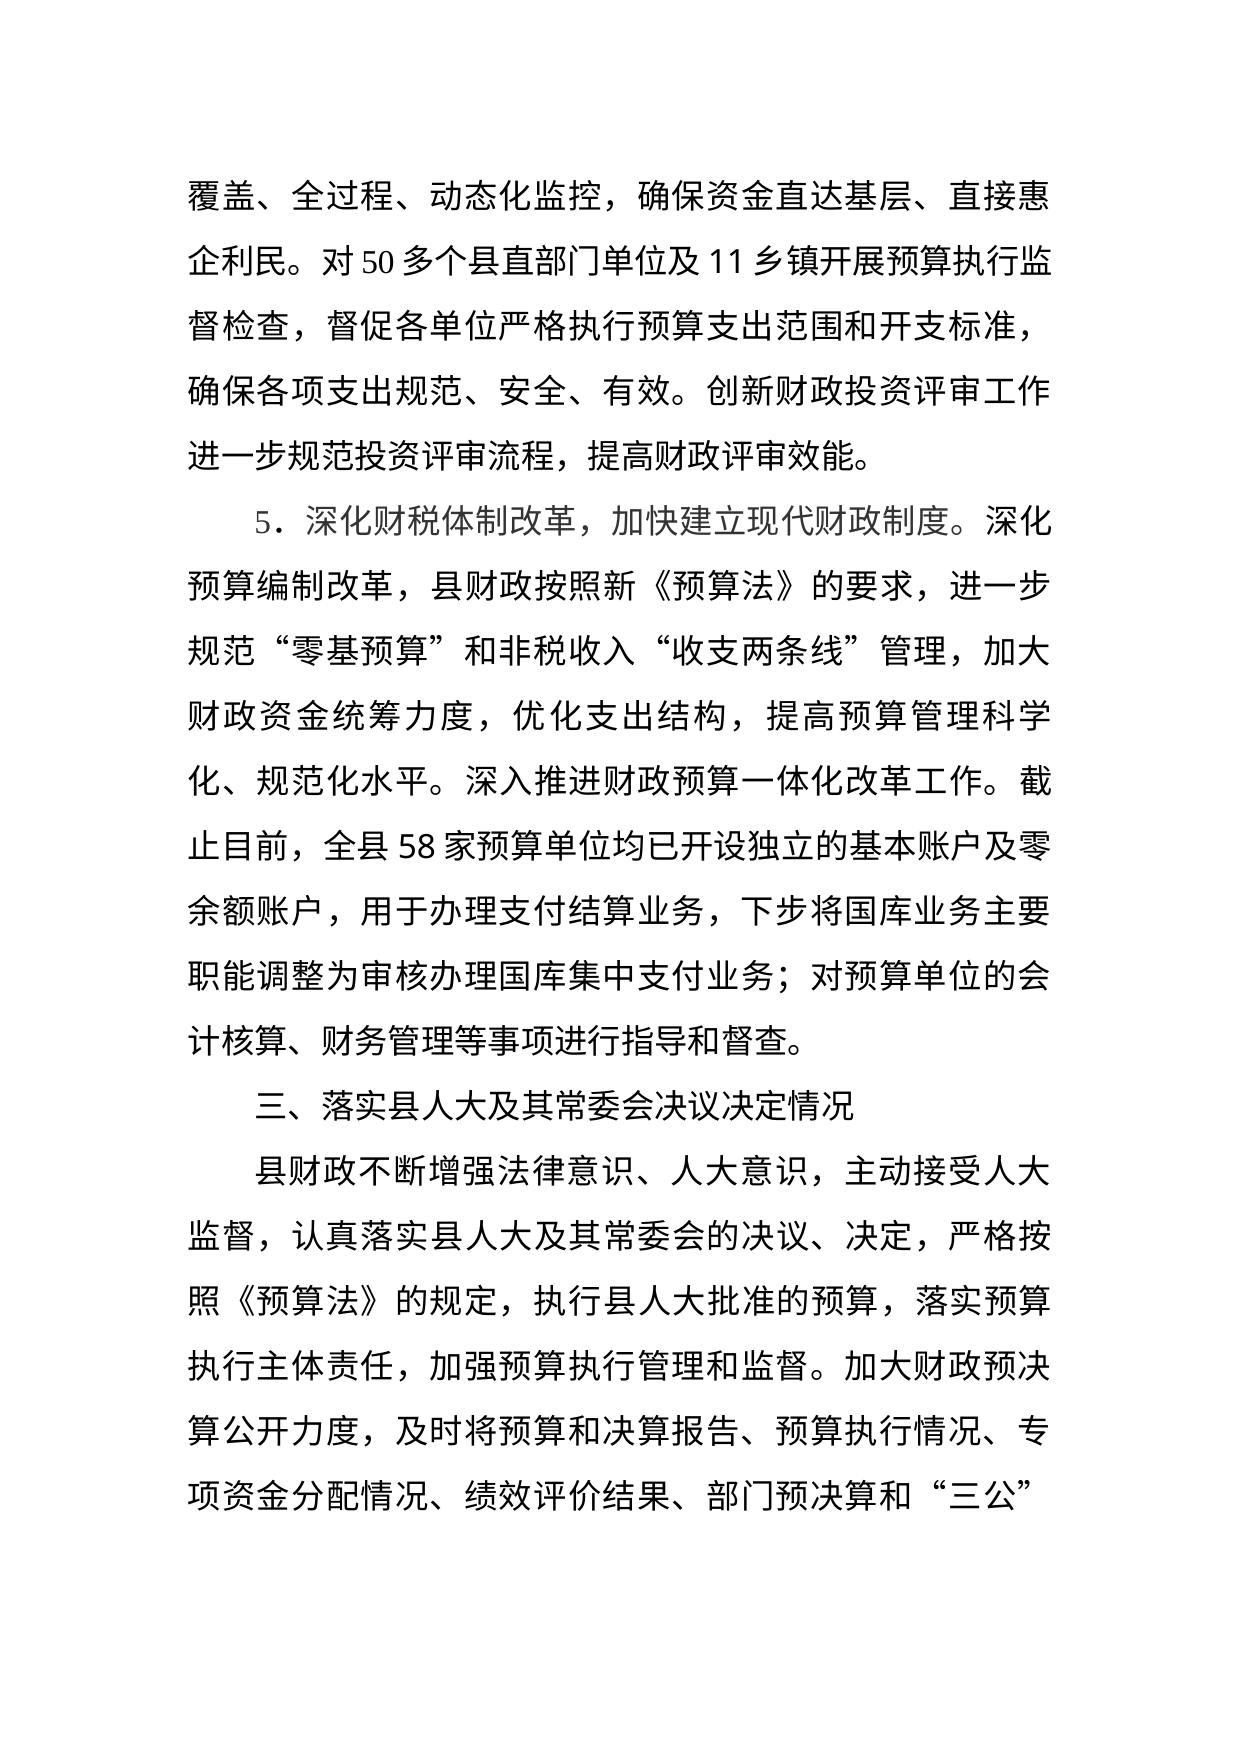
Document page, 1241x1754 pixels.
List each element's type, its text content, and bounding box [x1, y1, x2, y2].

text 三、落实县人大及其常委会决议决定情况 [187, 1072, 1053, 1137]
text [187, 1137, 1053, 1527]
text 5．深化财税体制改革，加快建立现代财政制度。深化预算编制改革，县财政按照新《预算法》的要求，进一步规范“零基预算”和非税收入“收支两条线”管理，加大财政资金统筹力度，优化支出结构，提高预算管理科学化、规范化水平。深入推进财政预算一体化改革工作。截止目前，全县58家预算单位均已开设独立的基本账户及零余额账户，用于办理支付结算业务，下步将国库业务主要职能调整为审核办理国库集中支付业务；对预算单位的会计核算、财务管理等事项进行指导和督查。 [187, 487, 1053, 1072]
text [187, 162, 1053, 487]
